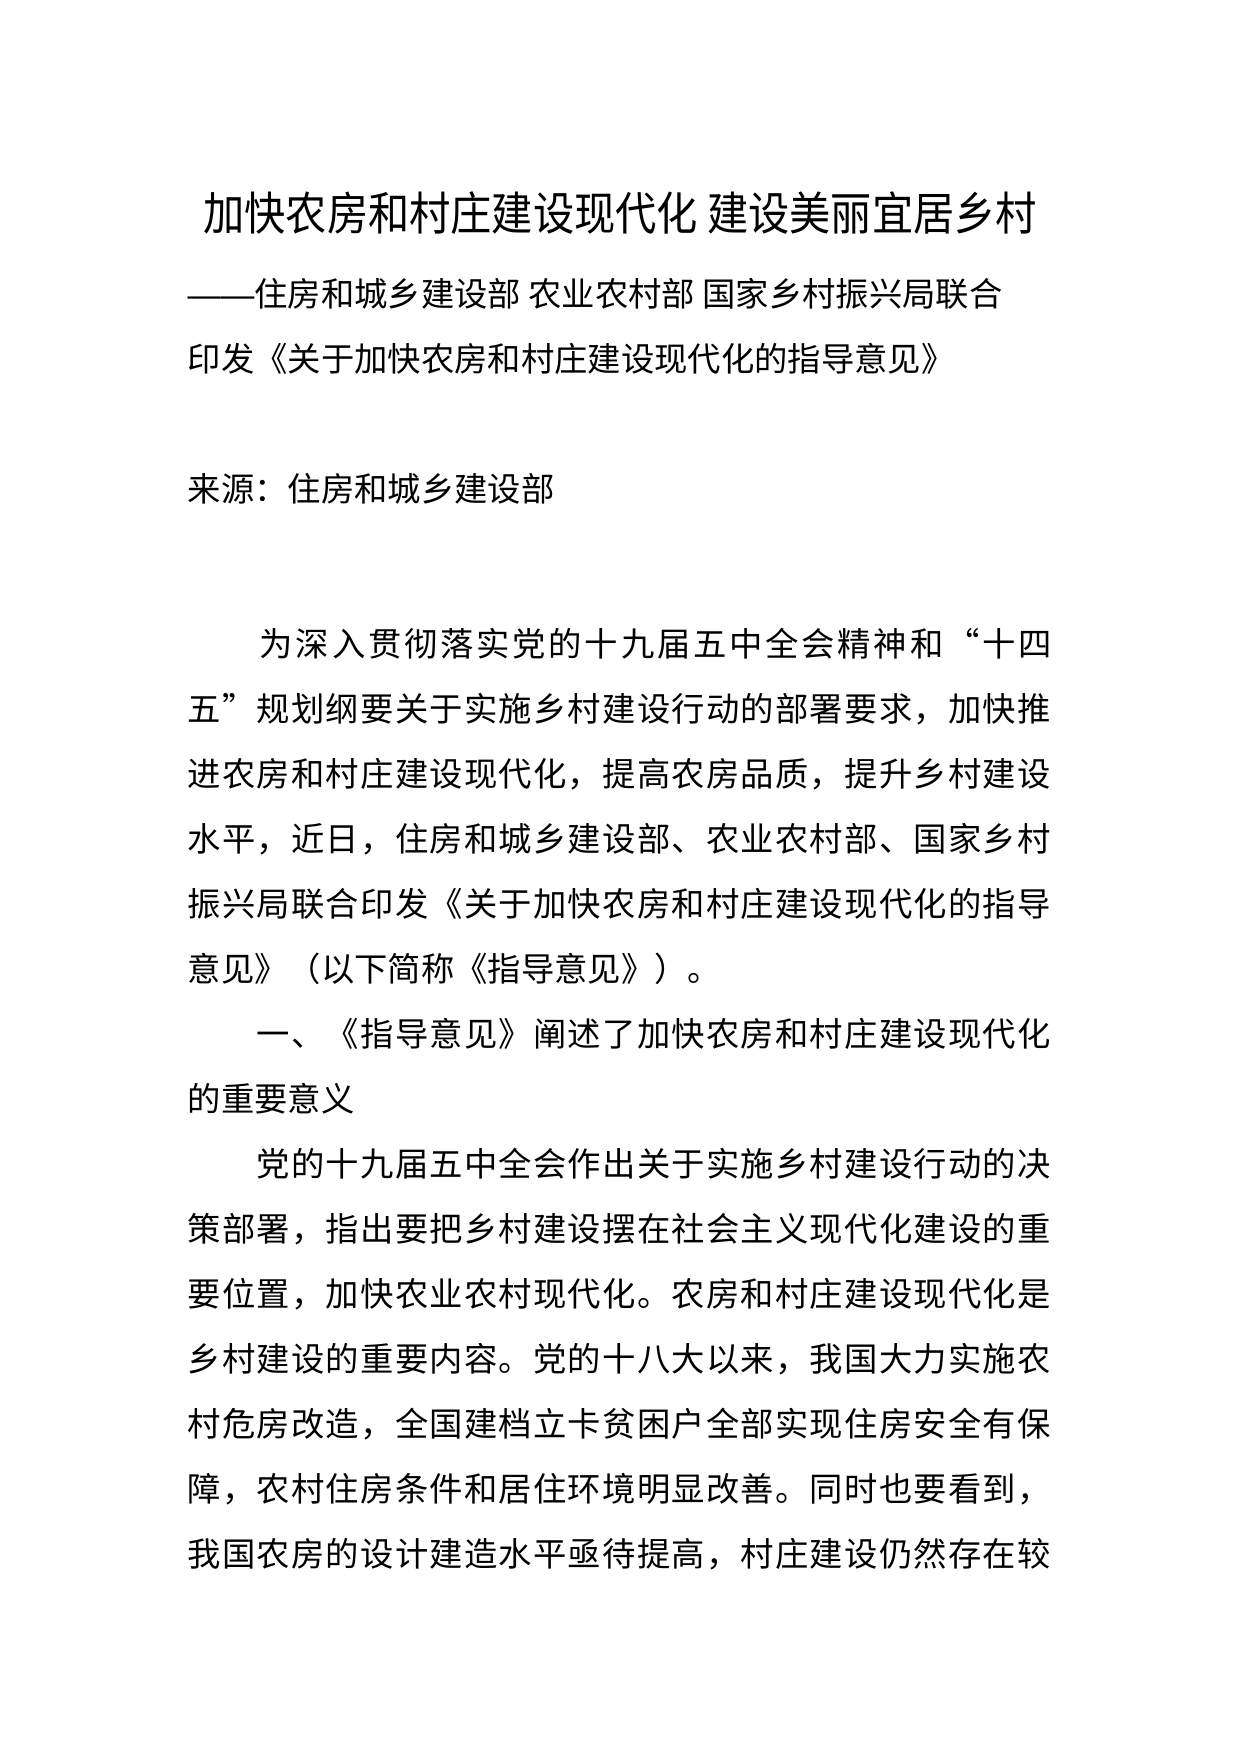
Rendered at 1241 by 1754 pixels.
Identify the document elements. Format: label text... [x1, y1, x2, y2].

text 一、《指导意见》阐述了加快农房和村庄建设现代化的重要意义 [187, 999, 1053, 1129]
subtitle 加快农房和村庄建设现代化 建设美丽宜居乡村 [187, 162, 1053, 259]
subtitle 印发《关于加快农房和村庄建设现代化的指导意见》 [187, 324, 1053, 389]
text 来源：住房和城乡建设部 [187, 454, 1053, 519]
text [187, 1129, 1053, 1584]
subtitle ——住房和城乡建设部 农业农村部 国家乡村振兴局联合 [187, 259, 1053, 324]
text 为深入贯彻落实党的十九届五中全会精神和“十四五”规划纲要关于实施乡村建设行动的部署要求，加快推进农房和村庄建设现代化，提高农房品质，提升乡村建设水平，近日，住房和城乡建设部、农业农村部、国家乡村振兴局联合印发《关于加快农房和村庄建设现代化的指导意见》（以下简称《指导意见》）。 [187, 609, 1053, 999]
